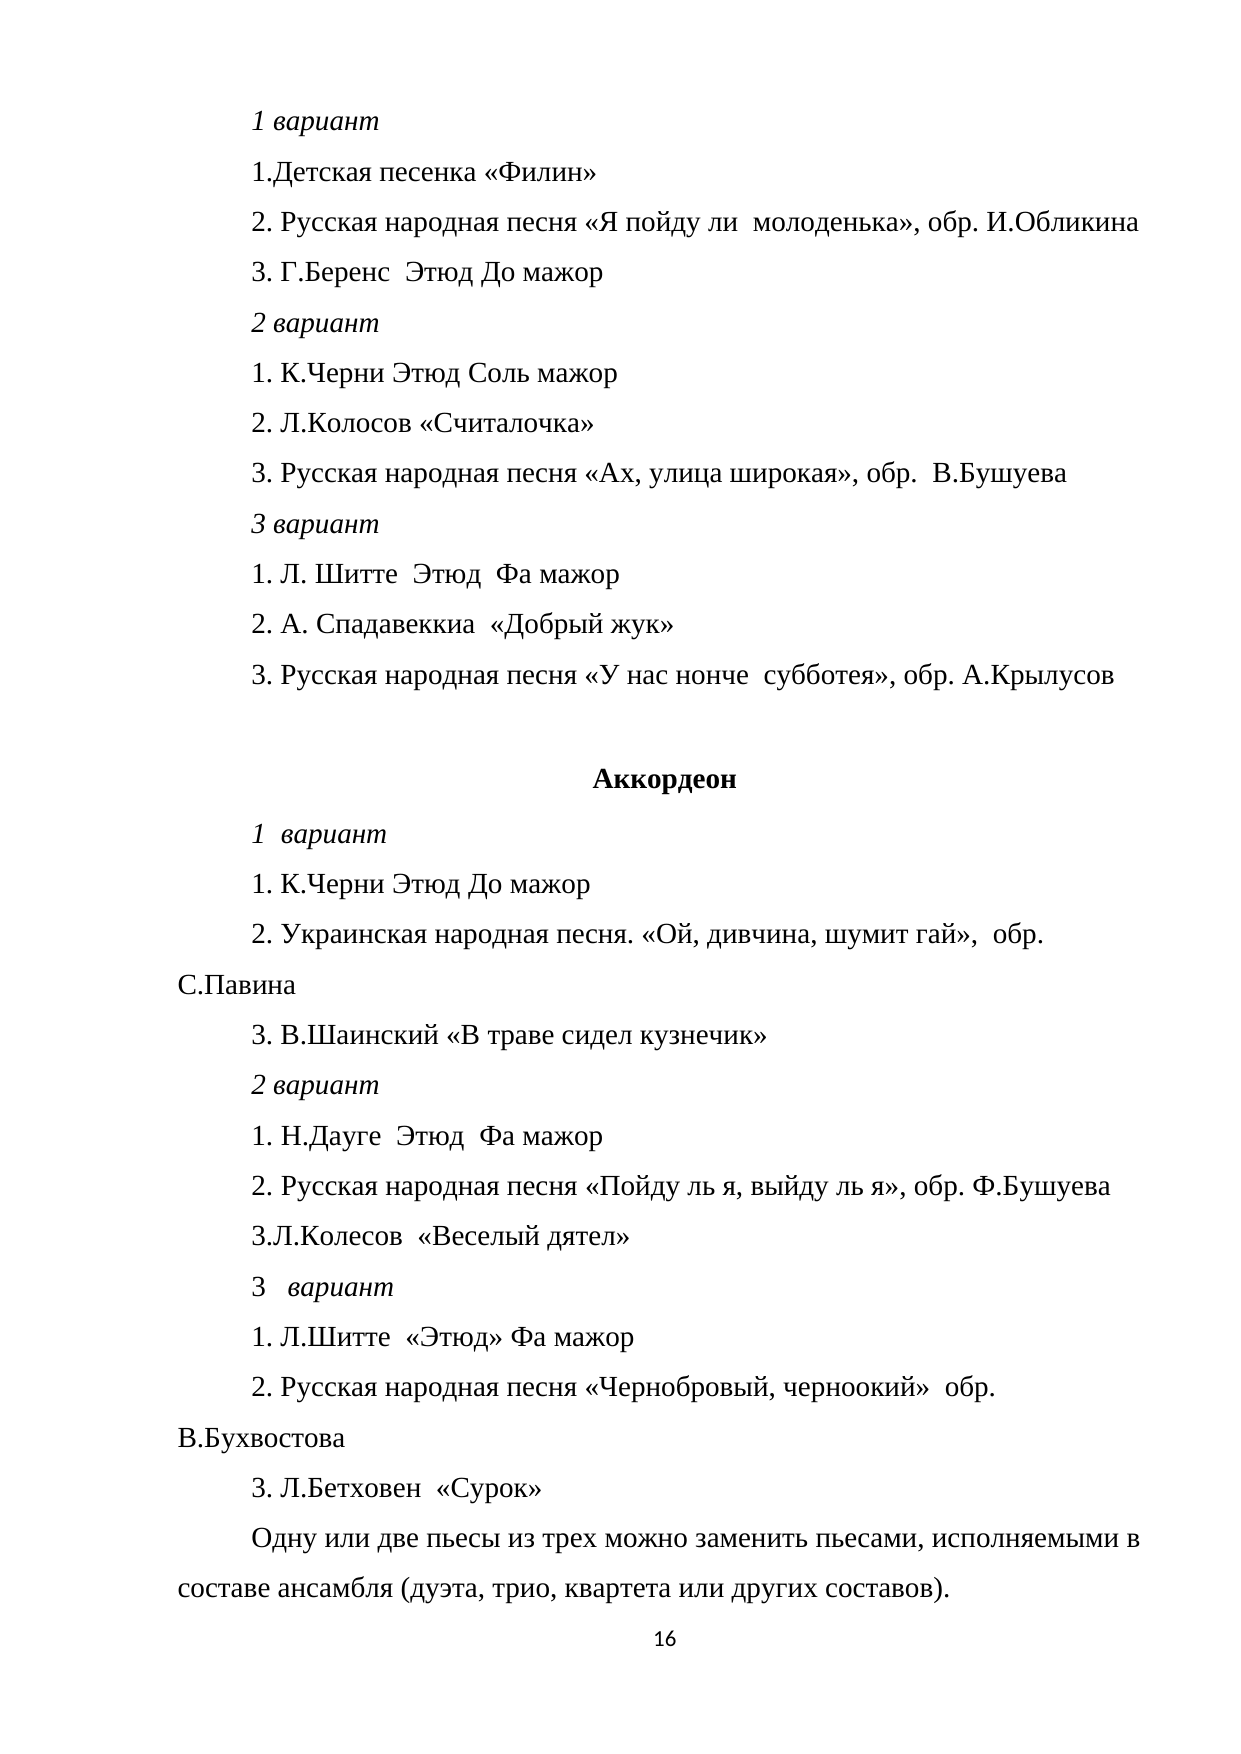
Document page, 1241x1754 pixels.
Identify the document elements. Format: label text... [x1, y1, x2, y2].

text 3 вариант [177, 1269, 1152, 1302]
text 1. Л.Шитте «Этюд» Фа мажор [177, 1319, 1152, 1353]
text 1.Детская песенка «Филин» [177, 154, 1152, 187]
text 1. К.Черни Этюд Соль мажор [177, 355, 1152, 388]
text 3.Л.Колесов «Веселый дятел» [177, 1218, 1152, 1252]
text Аккордеон [177, 762, 1152, 795]
list Н.Дауге Этюд Фа мажор [177, 1118, 1152, 1151]
list Русская народная песня «Пойду ль я, выйду ль я», обр. Ф.Бушуева [177, 1168, 1152, 1202]
text 3. Г.Беренс Этюд До мажор [177, 254, 1152, 288]
text 2. Украинская народная песня. «Ой, дивчина, шумит гай», обр. С.Павина [177, 917, 1152, 1000]
text 3. Л.Бетховен «Сурок» [177, 1470, 1152, 1503]
text 3. Русская народная песня «У нас нонче субботея», обр. А.Крылусов [177, 657, 1152, 690]
text 2. Русская народная песня «Чернобровый, черноокий» обр. В.Бухвостова [177, 1369, 1152, 1453]
text 2. Русская народная песня «Я пойду ли молоденька», обр. И.Обликина [177, 204, 1152, 238]
text 3. В.Шаинский «В траве сидел кузнечик» [177, 1017, 1152, 1051]
text 2 вариант [177, 305, 1152, 338]
text 1 вариант [177, 103, 1152, 137]
text Одну или две пьесы из трех можно заменить пьесами, исполняемыми в составе ансамбля (дуэта, трио, квартета или других составов). [177, 1520, 1152, 1604]
text 2 вариант [177, 1067, 1152, 1101]
text 2. Л.Колосов «Считалочка» [177, 405, 1152, 439]
text 3. Русская народная песня «Ах, улица широкая», обр. В.Бушуева [177, 456, 1152, 489]
text 3 вариант [177, 506, 1152, 539]
text 2. А. Спадавеккиа «Добрый жук» [177, 607, 1152, 640]
text 1. Л. Шитте Этюд Фа мажор [177, 556, 1152, 590]
text 1. К.Черни Этюд До мажор [177, 866, 1152, 900]
list вариант [177, 816, 1152, 849]
